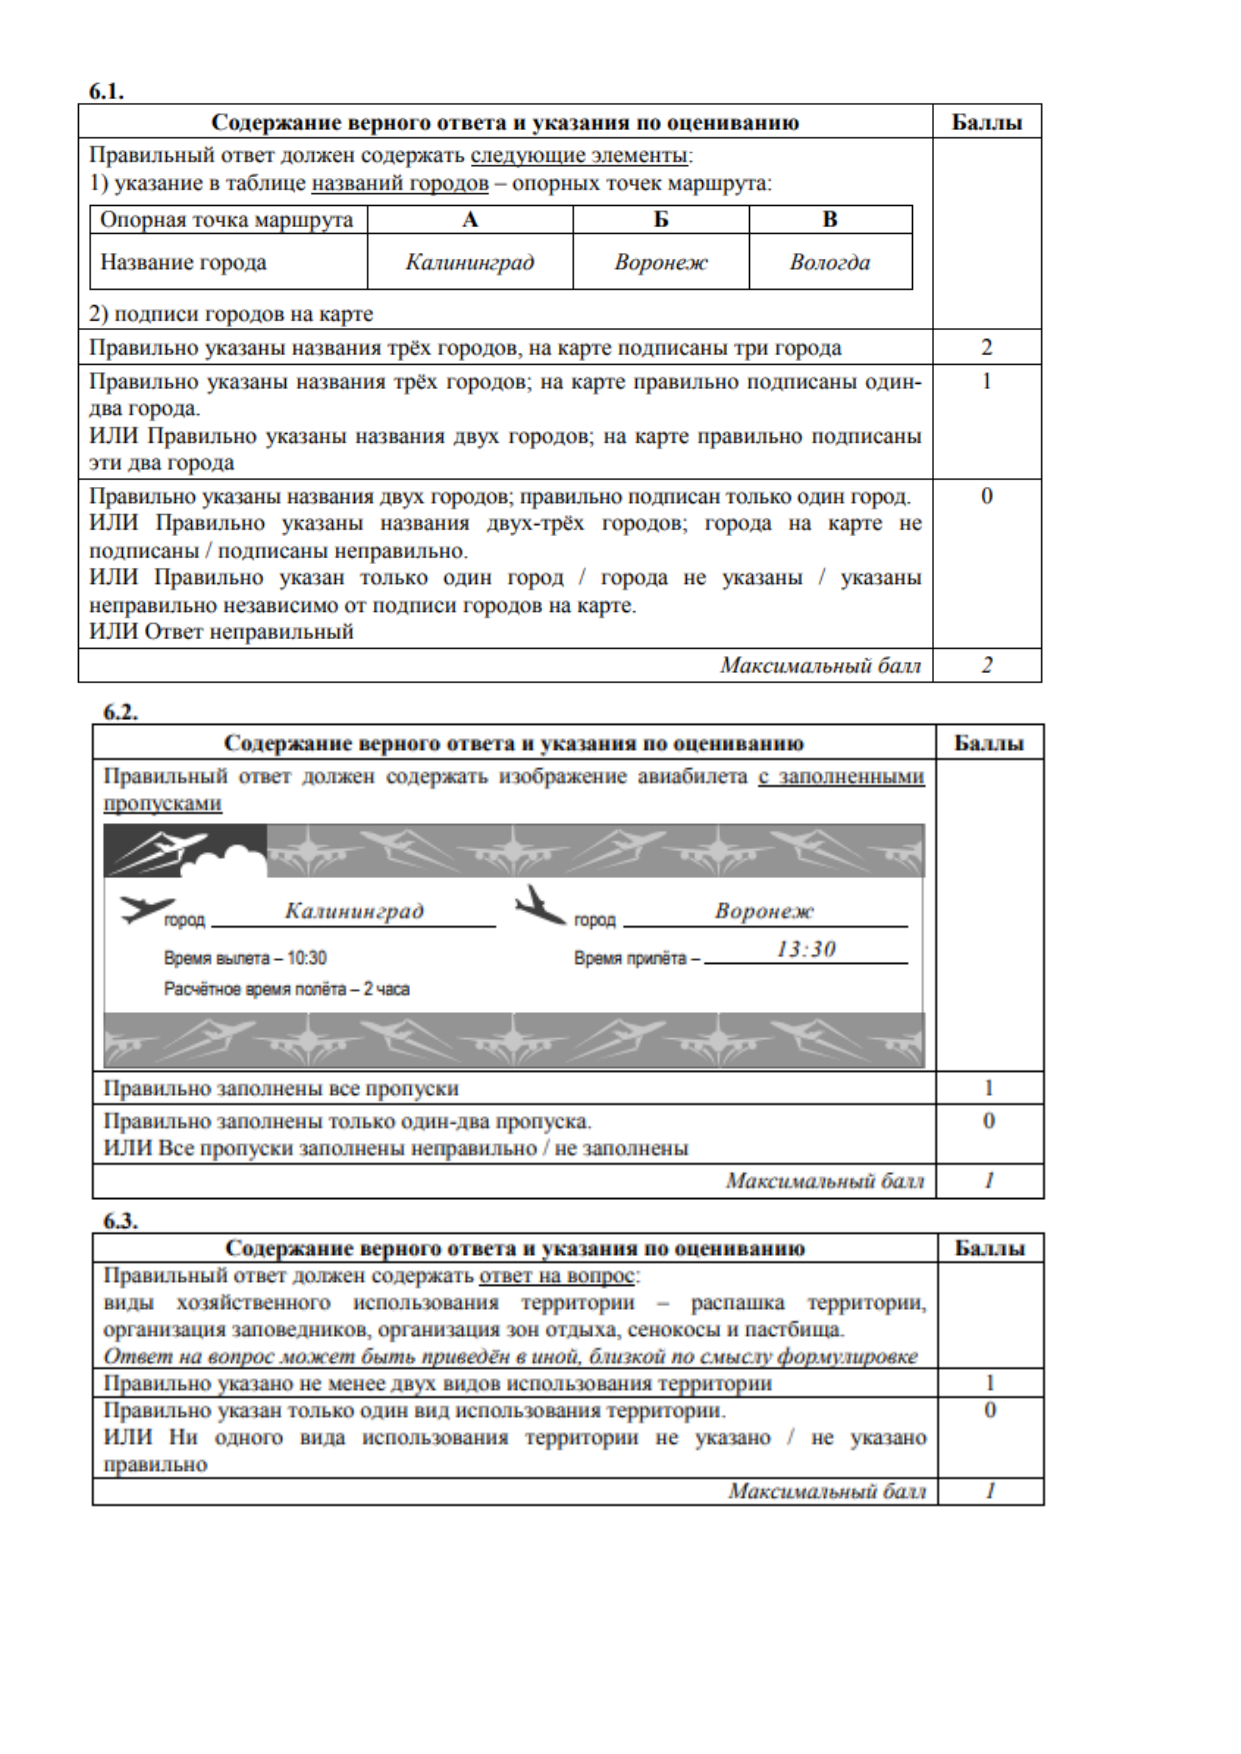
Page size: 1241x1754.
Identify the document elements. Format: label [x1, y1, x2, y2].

picture [75, 75, 1050, 692]
picture [75, 693, 1057, 1520]
